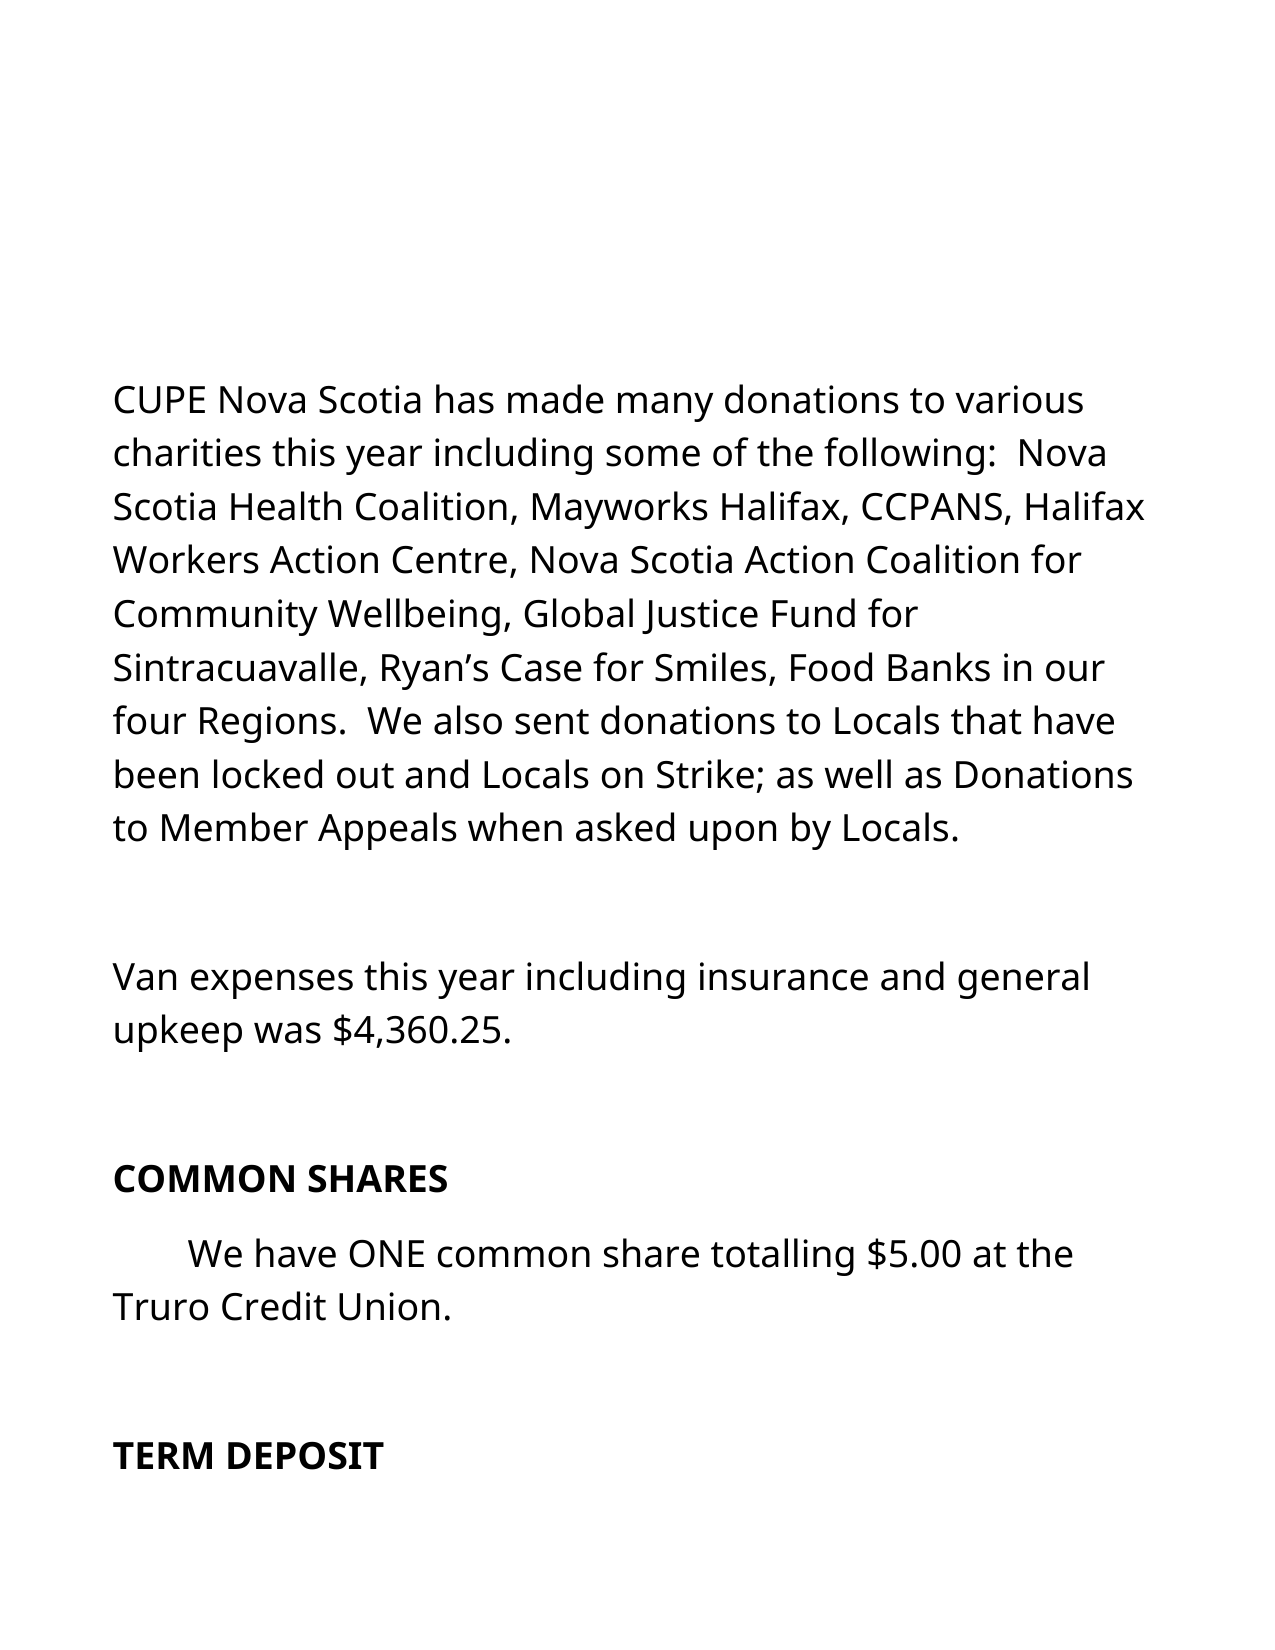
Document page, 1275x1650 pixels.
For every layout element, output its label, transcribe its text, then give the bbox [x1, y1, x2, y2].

text TERM DEPOSIT [112, 1429, 1162, 1480]
text Van expenses this year including insurance and general upkeep was $4,360.25. [112, 950, 1162, 1055]
text We have ONE common share totalling $5.00 at the Truro Credit Union. [112, 1227, 1162, 1331]
text CUPE Nova Scotia has made many donations to various charities this year including some of the following: Nova Scotia Health Coalition, Mayworks Halifax, CCPANS, Halifax Workers Action Centre, Nova Scotia Action Coalition for Community Wellbeing, Global Justice Fund for Sintracuavalle, Ryan’s Case for Smiles, Food Banks in our four Regions. We also sent donations to Locals that have been locked out and Locals on Strike; as well as Donations to Member Appeals when asked upon by Locals. [112, 373, 1162, 852]
text COMMON SHARES [112, 1152, 1162, 1203]
